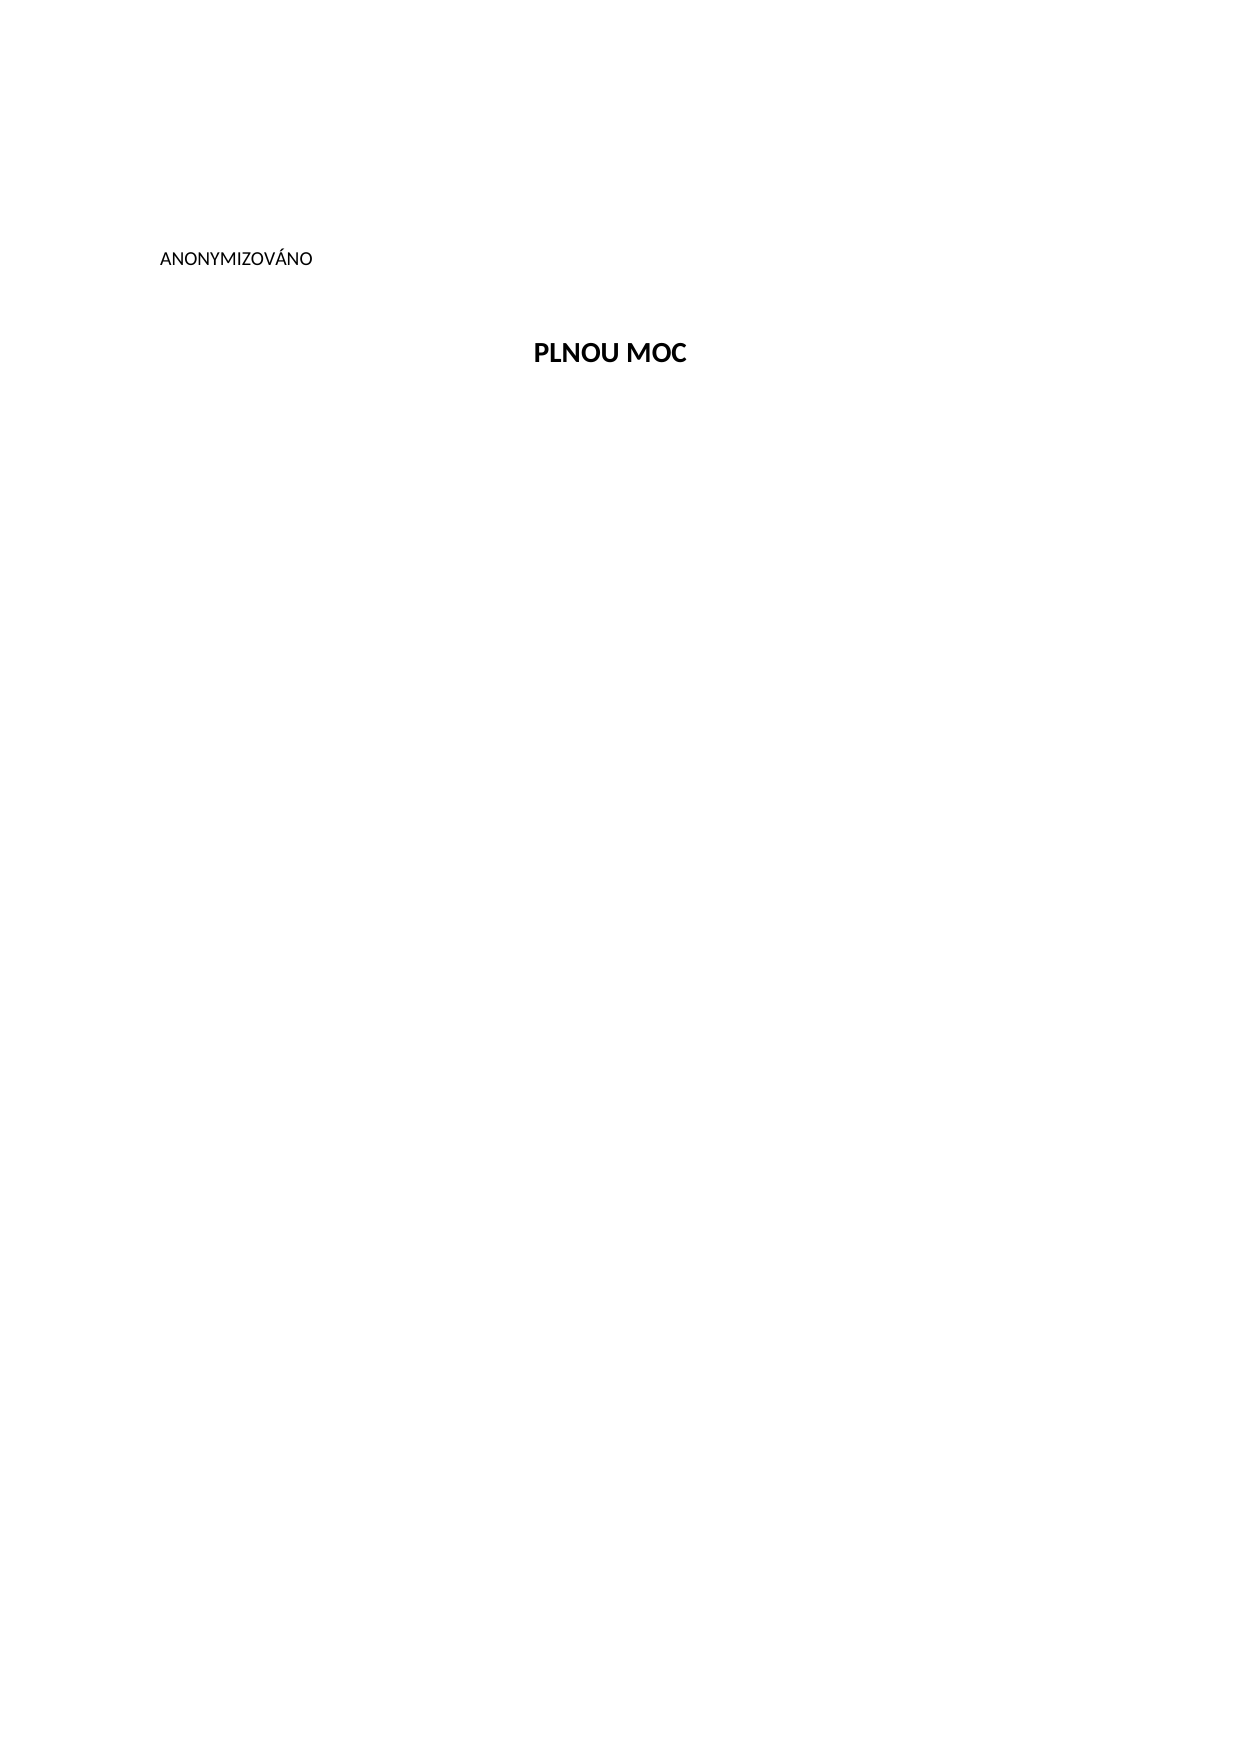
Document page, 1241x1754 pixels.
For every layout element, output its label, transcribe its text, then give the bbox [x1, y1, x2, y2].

text ANONYMIZOVÁNO [160, 246, 1060, 270]
text PLNOU MOC [160, 334, 1060, 369]
